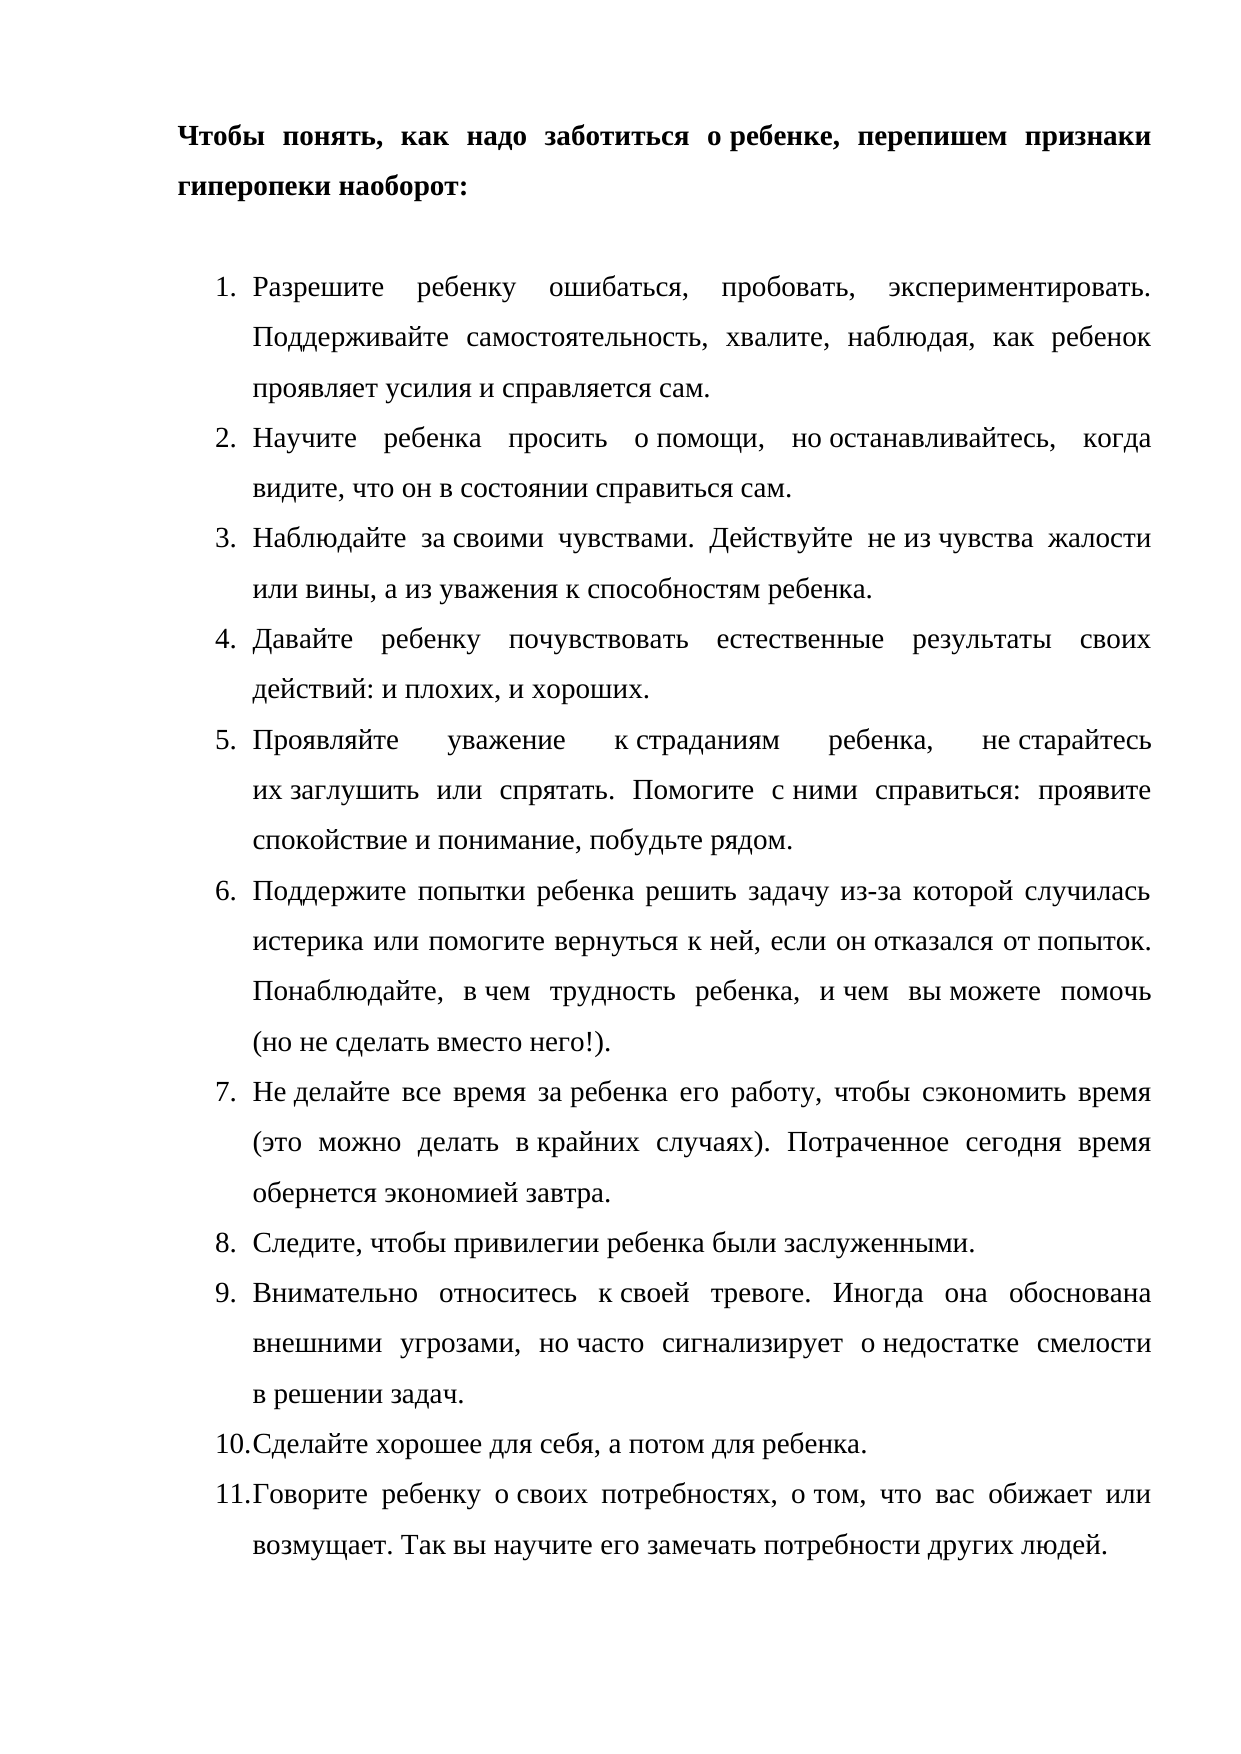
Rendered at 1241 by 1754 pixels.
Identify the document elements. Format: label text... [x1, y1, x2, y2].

list Давайте ребенку почувствовать естественные результаты своих действий: и плохих, и хороших. [215, 621, 1152, 705]
list Говорите ребенку о своих потребностях, о том, что вас обижает или возмущает. Так вы научите его замечать потребности других людей. [215, 1477, 1152, 1560]
list Внимательно относитесь к своей тревоге. Иногда она обоснована внешними угрозами, но часто сигнализирует о недостатке смелости в решении задач. [215, 1275, 1152, 1409]
list Проявляйте уважение к страданиям ребенка, не старайтесь их заглушить или спрятать. Помогите с ними справиться: проявите спокойствие и понимание, побудьте рядом. [215, 722, 1152, 856]
list Наблюдайте за своими чувствами. Действуйте не из чувства жалости или вины, а из уважения к способностям ребенка. [215, 521, 1152, 604]
list Сделайте хорошее для себя, а потом для ребенка. [215, 1426, 1152, 1460]
list Научите ребенка просить о помощи, но останавливайтесь, когда видите, что он в состоянии справиться сам. [215, 420, 1152, 504]
list Не делайте все время за ребенка его работу, чтобы сэкономить время (это можно делать в крайних случаях). Потраченное сегодня время обернется экономией завтра. [215, 1074, 1152, 1208]
list Поддержите попытки ребенка решить задачу из-за которой случилась истерика или помогите вернуться к ней, если он отказался от попыток. Понаблюдайте, в чем трудность ребенка, и чем вы можете помочь (но не сделать вместо него!). [215, 873, 1152, 1057]
text Чтобы понять, как надо заботиться о ребенке, перепишем признаки гиперопеки наоборот: [177, 118, 1152, 202]
list Следите, чтобы привилегии ребенка были заслуженными. [215, 1225, 1152, 1258]
list Разрешите ребенку ошибаться, пробовать, экспериментировать. Поддерживайте самостоятельность, хвалите, наблюдая, как ребенок проявляет усилия и справляется сам. [215, 269, 1152, 403]
